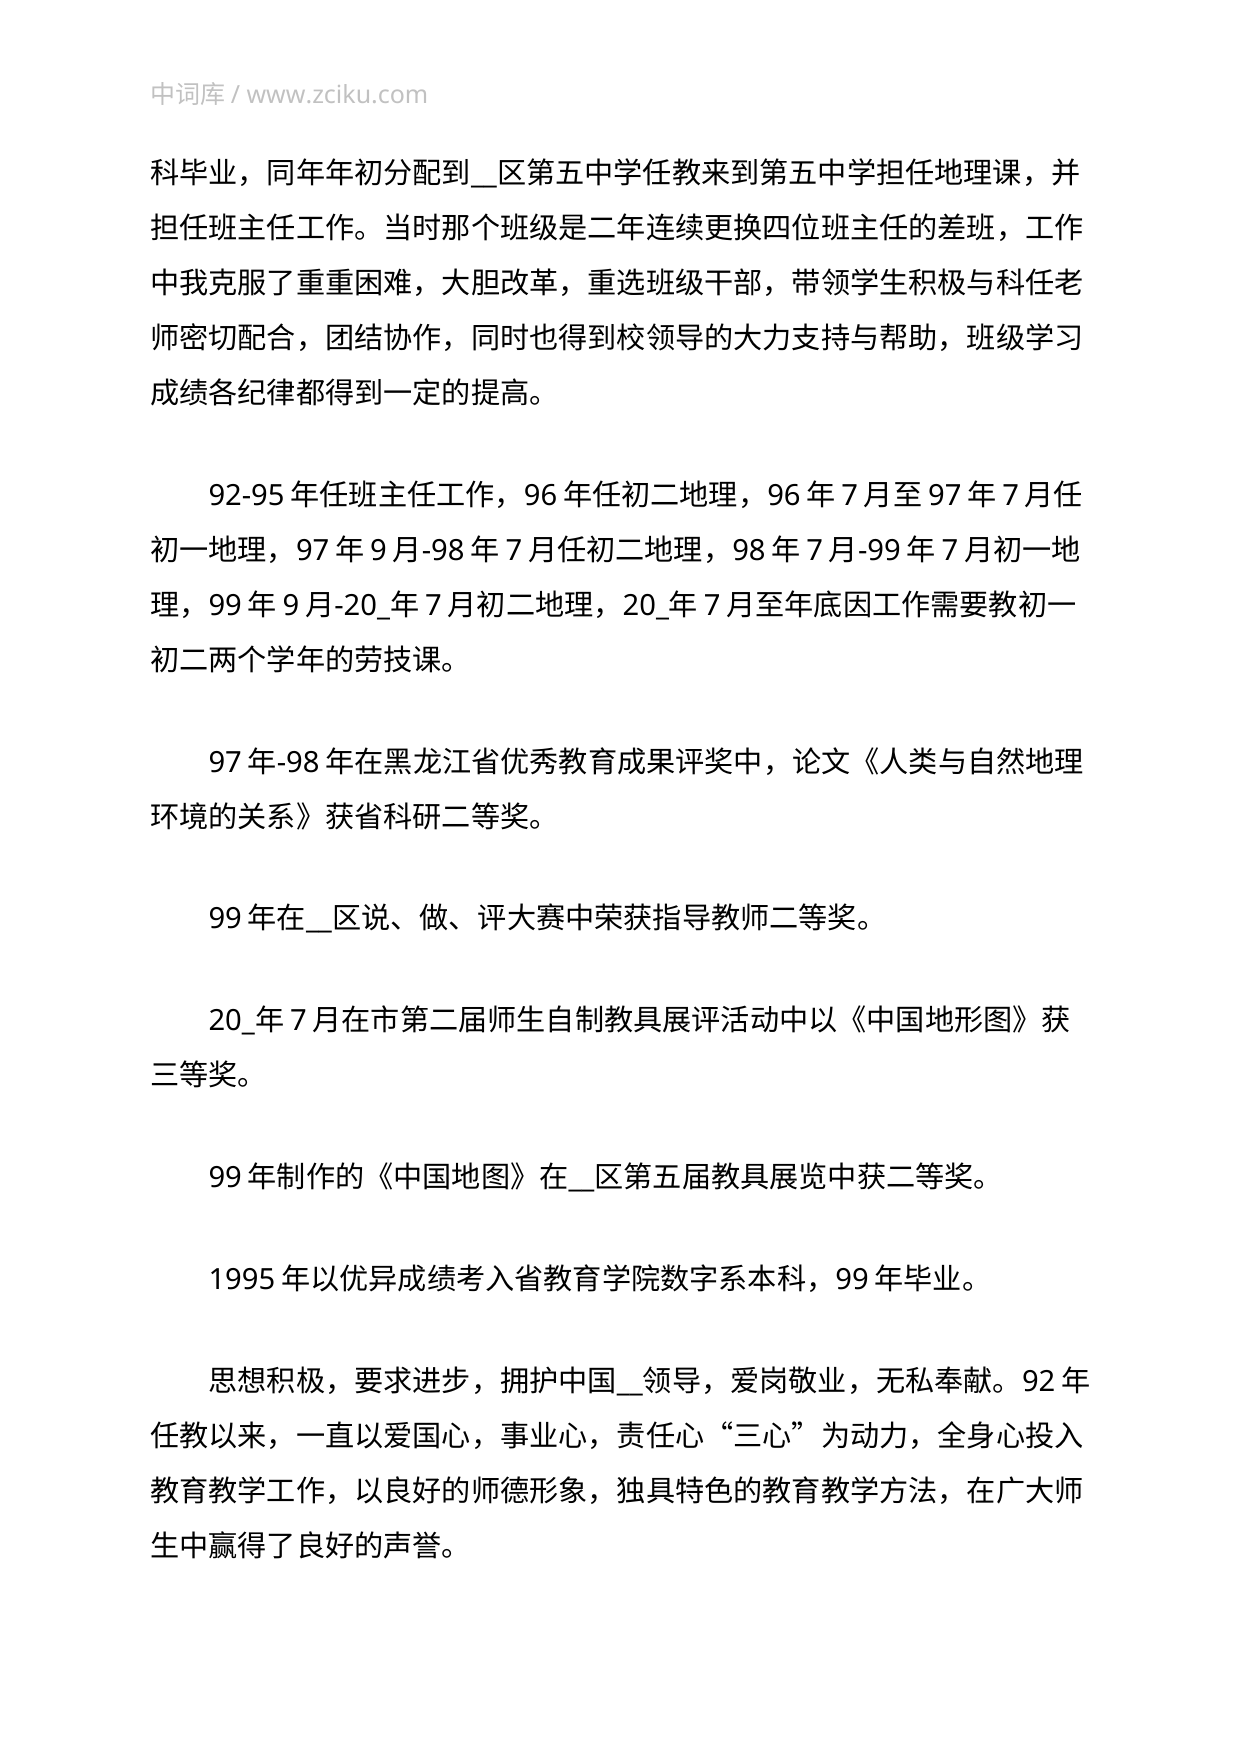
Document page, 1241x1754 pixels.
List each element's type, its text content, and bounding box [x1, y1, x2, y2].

text 1995年以优异成绩考入省教育学院数字系本科，99年毕业。 [150, 1256, 1090, 1298]
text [150, 150, 1090, 412]
text 20_年7月在市第二届师生自制教具展评活动中以《中国地形图》获三等奖。 [150, 997, 1090, 1094]
text 97年-98年在黑龙江省优秀教育成果评奖中，论文《人类与自然地理环境的关系》获省科研二等奖。 [150, 738, 1090, 836]
text 92-95年任班主任工作，96年任初二地理，96年7月至97年7月任初一地理，97年9月-98年7月任初二地理，98年7月-99年7月初一地理，99年9月-20_年7月初二地理，20_年7月至年底因工作需要教初一初二两个学年的劳技课。 [150, 471, 1090, 679]
text 99年在__区说、做、评大赛中荣获指导教师二等奖。 [150, 895, 1090, 937]
text 99年制作的《中国地图》在__区第五届教具展览中获二等奖。 [150, 1154, 1090, 1196]
text 思想积极，要求进步，拥护中国__领导，爱岗敬业，无私奉献。92年任教以来，一直以爱国心，事业心，责任心“三心”为动力，全身心投入教育教学工作，以良好的师德形象，独具特色的教育教学方法，在广大师生中赢得了良好的声誉。 [150, 1358, 1090, 1565]
